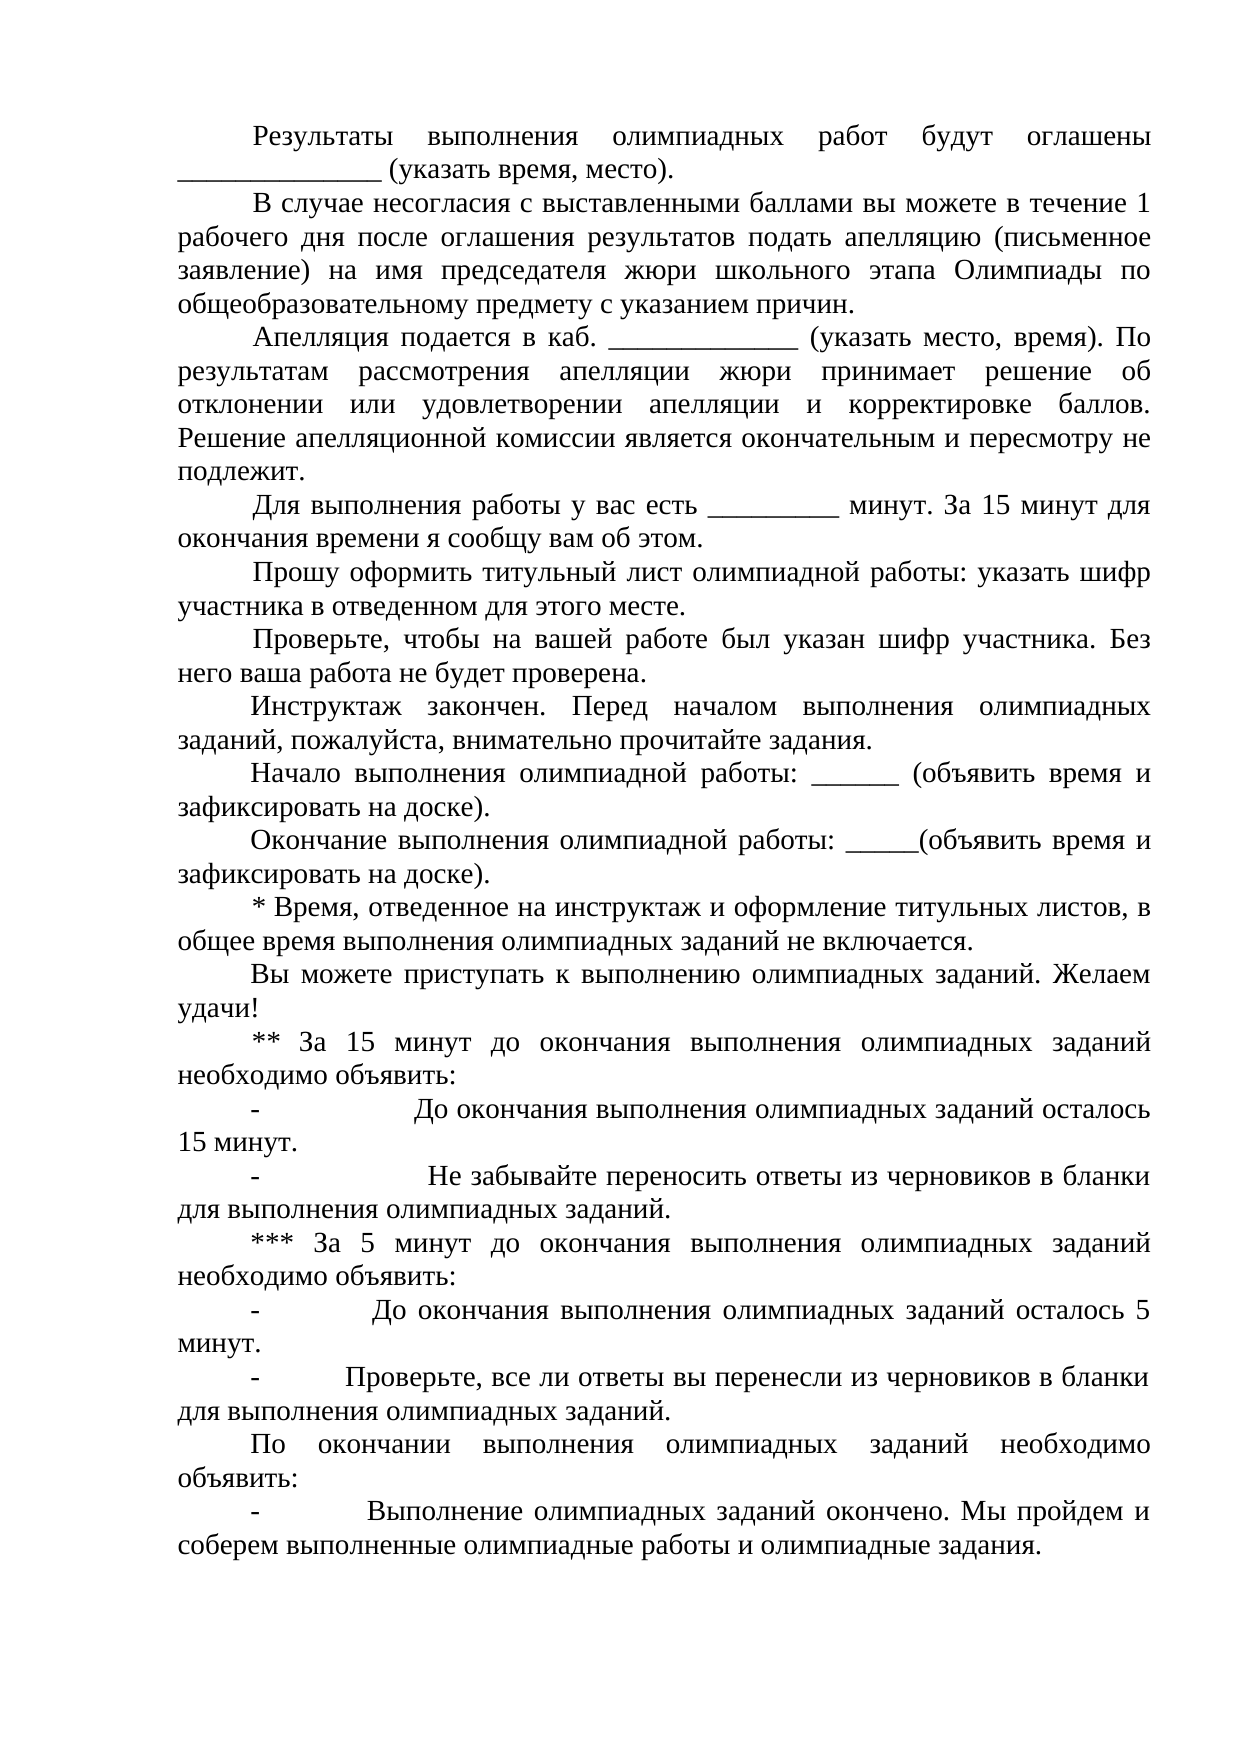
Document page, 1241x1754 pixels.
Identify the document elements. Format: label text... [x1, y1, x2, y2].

text Результаты выполнения олимпиадных работ будут оглашены ______________ (указать время, место). [177, 118, 1152, 185]
text По окончании выполнения олимпиадных заданий необходимо объявить: [177, 1426, 1152, 1493]
text - До окончания выполнения олимпиадных заданий осталось 5 минут. [177, 1292, 1152, 1359]
text Проверьте, чтобы на вашей работе был указан шифр участника. Без него ваша работа не будет проверена. [177, 621, 1152, 688]
text Окончание выполнения олимпиадной работы: _____(объявить время и зафиксировать на доске). [177, 822, 1152, 889]
text - Выполнение олимпиадных заданий окончено. Мы пройдем и соберем выполненные олимпиадные работы и олимпиадные задания. [177, 1493, 1152, 1560]
text Для выполнения работы у вас есть _________ минут. За 15 минут для окончания времени я сообщу вам об этом. [177, 487, 1152, 554]
text *** За 5 минут до окончания выполнения олимпиадных заданий необходимо объявить: [177, 1225, 1152, 1292]
text - Не забывайте переносить ответы из черновиков в бланки для выполнения олимпиадных заданий. [177, 1158, 1152, 1225]
text - До окончания выполнения олимпиадных заданий осталось 15 минут. [177, 1091, 1152, 1158]
text В случае несогласия с выставленными баллами вы можете в течение 1 рабочего дня после оглашения результатов подать апелляцию (письменное заявление) на имя председателя жюри школьного этапа Олимпиады по общеобразовательному предмету с указанием причин. [177, 185, 1152, 319]
text Начало выполнения олимпиадной работы: ______ (объявить время и зафиксировать на доске). [177, 755, 1152, 822]
text ** За 15 минут до окончания выполнения олимпиадных заданий необходимо объявить: [177, 1024, 1152, 1091]
text * Время, отведенное на инструктаж и оформление титульных листов, в общее время выполнения олимпиадных заданий не включается. [177, 889, 1152, 957]
text Апелляция подается в каб. _____________ (указать место, время). По результатам рассмотрения апелляции жюри принимает решение об отклонении или удовлетворении апелляции и корректировке баллов. Решение апелляционной комиссии является окончательным и пересмотру не подлежит. [177, 319, 1152, 487]
text Вы можете приступать к выполнению олимпиадных заданий. Желаем удачи! [177, 957, 1152, 1024]
text - Проверьте, все ли ответы вы перенесли из черновиков в бланки для выполнения олимпиадных заданий. [177, 1359, 1152, 1426]
text Прошу оформить титульный лист олимпиадной работы: указать шифр участника в отведенном для этого месте. [177, 554, 1152, 621]
text Инструктаж закончен. Перед началом выполнения олимпиадных заданий, пожалуйста, внимательно прочитайте задания. [177, 688, 1152, 755]
